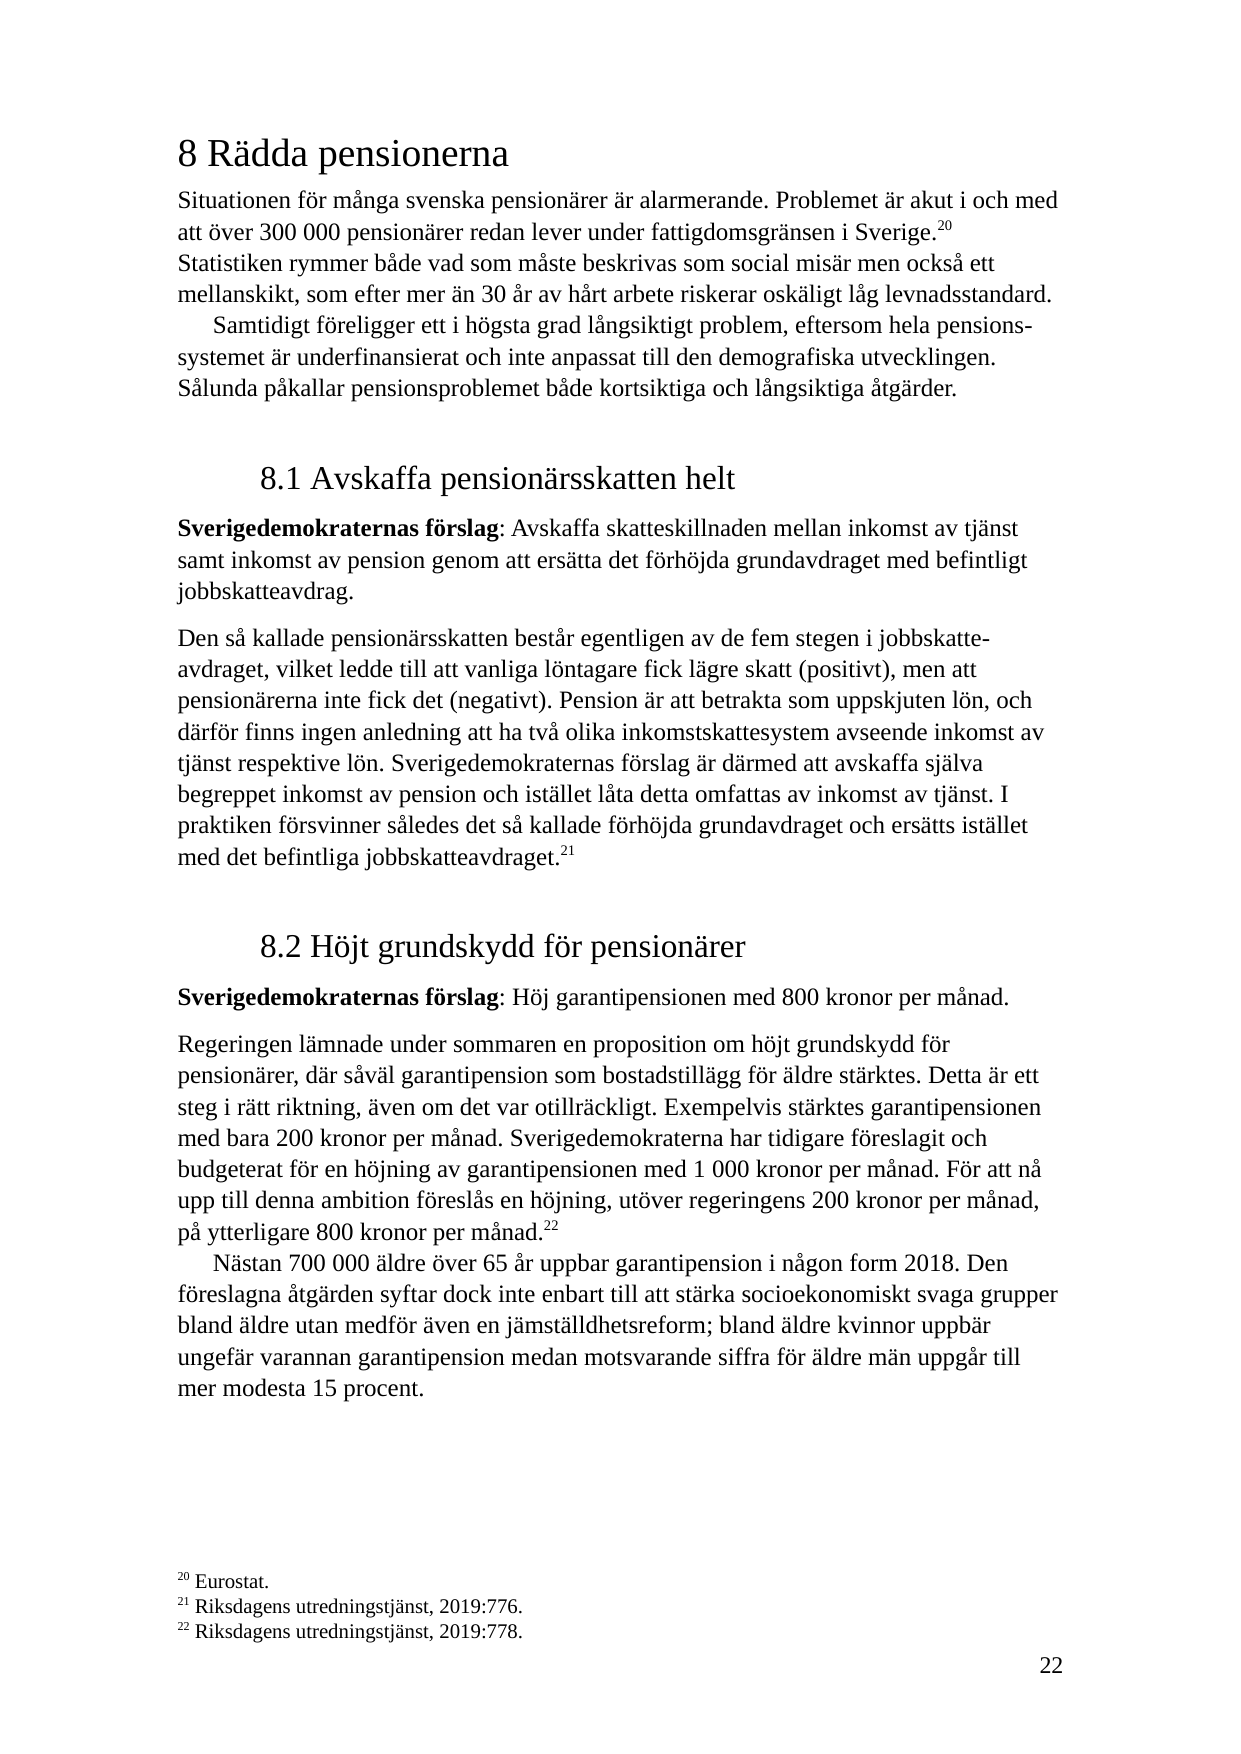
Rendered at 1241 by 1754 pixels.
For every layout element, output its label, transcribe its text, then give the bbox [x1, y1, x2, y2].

text Höjt grundskydd för pensionärer [260, 933, 1063, 964]
text Situationen för många svenska pensionärer är alarmerande. Problemet är akut i och med att över 300 000 pensionärer redan lever under fattigdomsgränsen i Sverige. Statistiken rymmer både vad som måste beskrivas som social misär men också ett mellanskikt, som efter mer än 30 år av hårt arbete riskerar oskäligt låg levnadsstandard. [177, 183, 1063, 308]
text Den så kallade pensionärsskatten består egentligen av de fem stegen i jobbskatteavdraget, vilket ledde till att vanliga löntagare fick lägre skatt (positivt), men att pensionärerna inte fick det (negativt). Pension är att betrakta som uppskjuten lön, och därför finns ingen anledning att ha två olika inkomstskattesystem avseende inkomst av tjänst respektive lön. Sverigedemokraternas förslag är därmed att avskaffa själva begreppet inkomst av pension och istället låta detta omfattas av inkomst av tjänst. I praktiken försvinner således det så kallade förhöjda grundavdraget och ersätts istället med det befintliga jobbskatteavdraget. [177, 620, 1063, 870]
text Rädda pensionerna [177, 134, 1063, 174]
text Sverigedemokraternas förslag: Avskaffa skatteskillnaden mellan inkomst av tjänst samt inkomst av pension genom att ersätta det förhöjda grundavdraget med befintligt jobbskatteavdrag. [177, 511, 1063, 605]
text Samtidigt föreligger ett i högsta grad långsiktigt problem, eftersom hela pensionssystemet är underfinansierat och inte anpassat till den demografiska utvecklingen. Sålunda påkallar pensionsproblemet både kortsiktiga och långsiktiga åtgärder. [177, 308, 1063, 402]
text Sverigedemokraternas förslag: Höj garantipensionen med 800 kronor per månad. [177, 980, 1063, 1011]
text Avskaffa pensionärsskatten helt [260, 464, 1063, 495]
text Nästan 700 000 äldre över 65 år uppbar garantipension i någon form 2018. Den föreslagna åtgärden syftar dock inte enbart till att stärka socioekonomiskt svaga grupper bland äldre utan medför även en jämställdhetsreform; bland äldre kvinnor uppbär ungefär varannan garantipension medan motsvarande siffra för äldre män uppgår till mer modesta 15 procent. [177, 1245, 1063, 1402]
text Regeringen lämnade under sommaren en proposition om höjt grundskydd för pensionärer, där såväl garantipension som bostadstillägg för äldre stärktes. Detta är ett steg i rätt riktning, även om det var otillräckligt. Exempelvis stärktes garantipensionen med bara 200 kronor per månad. Sverigedemokraterna har tidigare föreslagit och budgeterat för en höjning av garantipensionen med 1 000 kronor per månad. För att nå upp till denna ambition föreslås en höjning, utöver regeringens 200 kronor per månad, på ytterligare 800 kronor per månad. [177, 1027, 1063, 1245]
